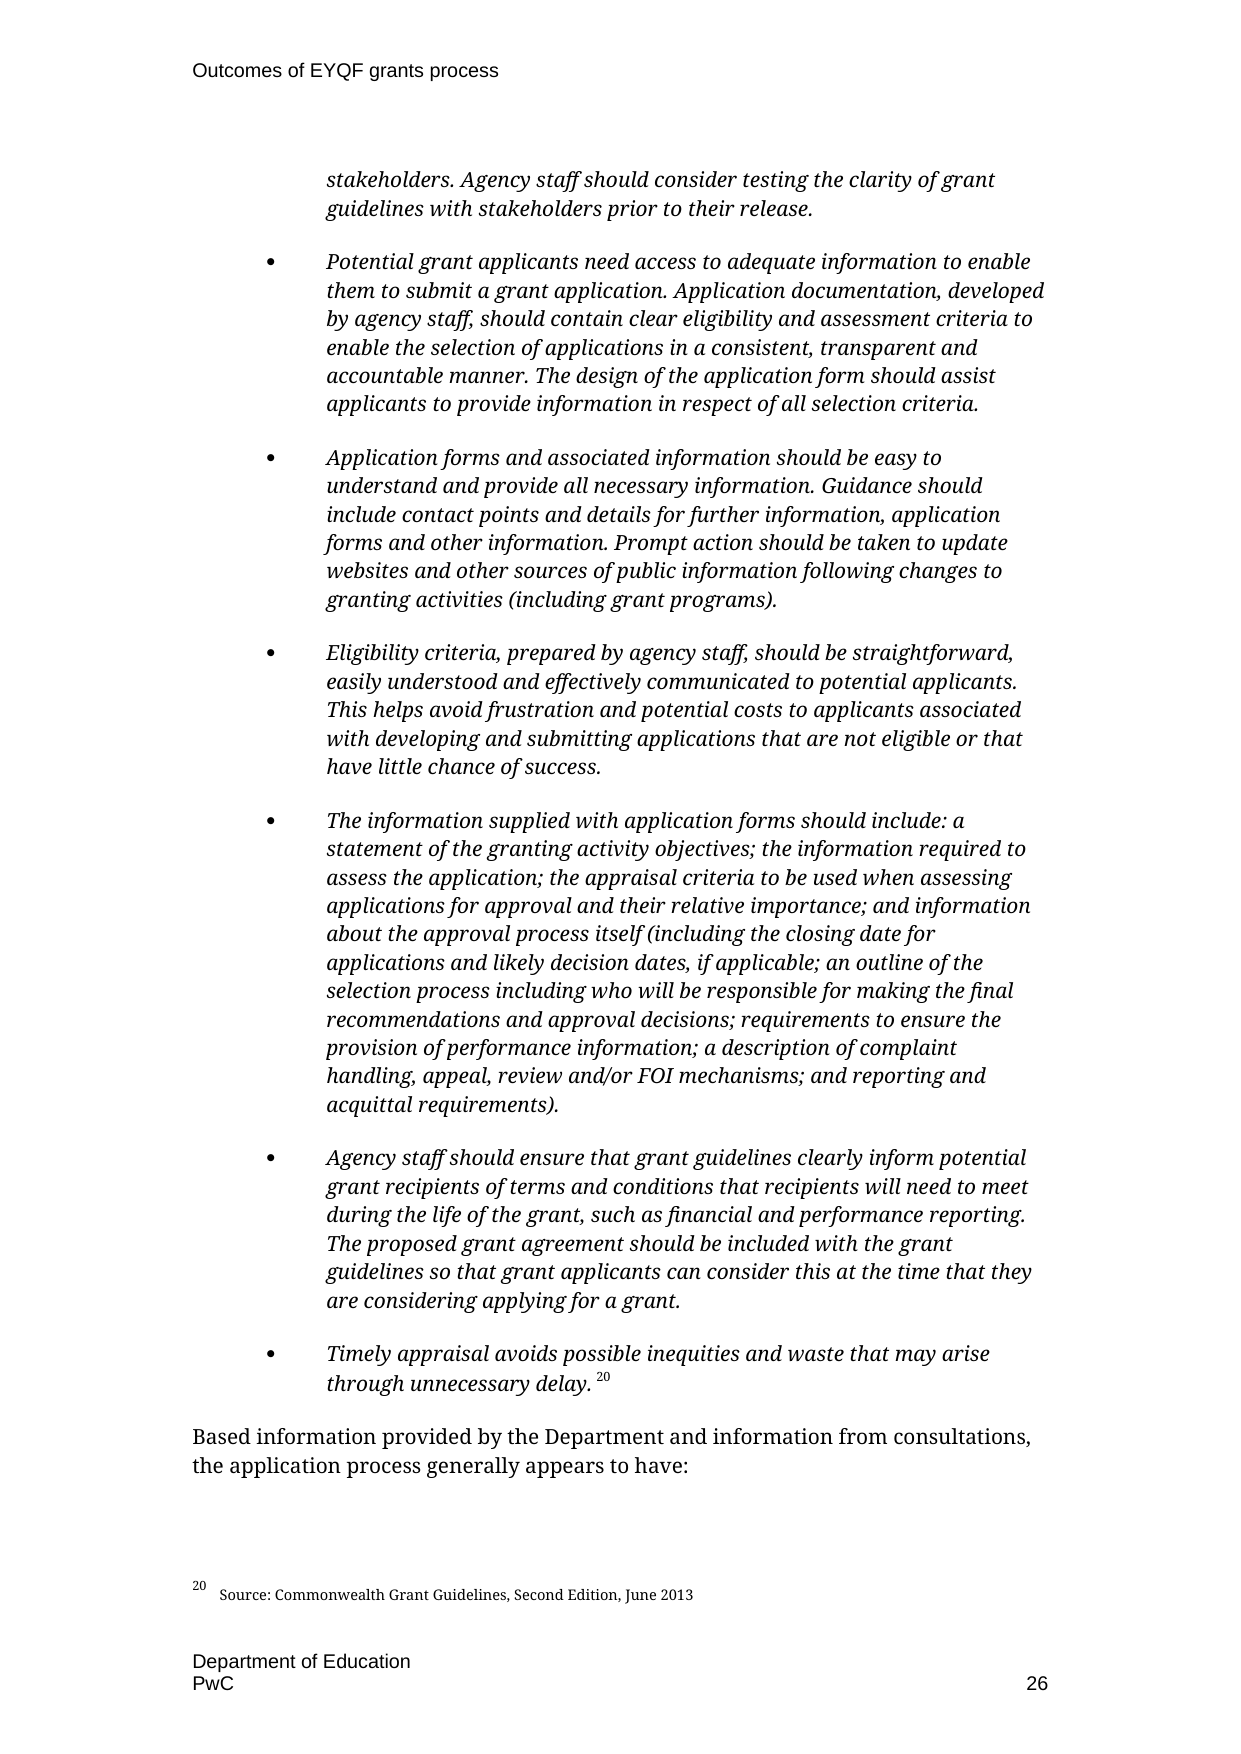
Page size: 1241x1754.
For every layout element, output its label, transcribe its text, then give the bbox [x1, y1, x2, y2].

list Eligibility criteria, prepared by agency staff, should be straightforward, easily understood and effectively communicated to potential applicants. This helps avoid frustration and potential costs to applicants associated with developing and submitting applications that are not eligible or that have little chance of success. [267, 638, 1048, 781]
list Agency staff should ensure that grant guidelines clearly inform potential grant recipients of terms and conditions that recipients will need to meet during the life of the grant, such as financial and performance reporting. The proposed grant agreement should be included with the grant guidelines so that grant applicants can consider this at the time that they are considering applying for a grant. [267, 1143, 1048, 1314]
text Based information provided by the Department and information from consultations, the application process generally appears to have: [192, 1422, 1048, 1479]
list Timely appraisal avoids possible inequities and waste that may arise through unnecessary delay. [267, 1339, 1048, 1397]
list Application forms and associated information should be easy to understand and provide all necessary information. Guidance should include contact points and details for further information, application forms and other information. Prompt action should be taken to update websites and other sources of public information following changes to granting activities (including grant programs). [267, 443, 1048, 613]
list The information supplied with application forms should include: a statement of the granting activity objectives; the information required to assess the application; the appraisal criteria to be used when assessing applications for approval and their relative importance; and information about the approval process itself (including the closing date for applications and likely decision dates, if applicable; an outline of the selection process including who will be responsible for making the final recommendations and approval decisions; requirements to ensure the provision of performance information; a description of complaint handling, appeal, review and/or FOI mechanisms; and reporting and acquittal requirements). [267, 806, 1048, 1118]
list Potential grant applicants need access to adequate information to enable them to submit a grant application. Application documentation, developed by agency staff, should contain clear eligibility and assessment criteria to enable the selection of applications in a consistent, transparent and accountable manner. The design of the application form should assist applicants to provide information in respect of all selection criteria. [267, 247, 1048, 418]
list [267, 165, 1048, 222]
